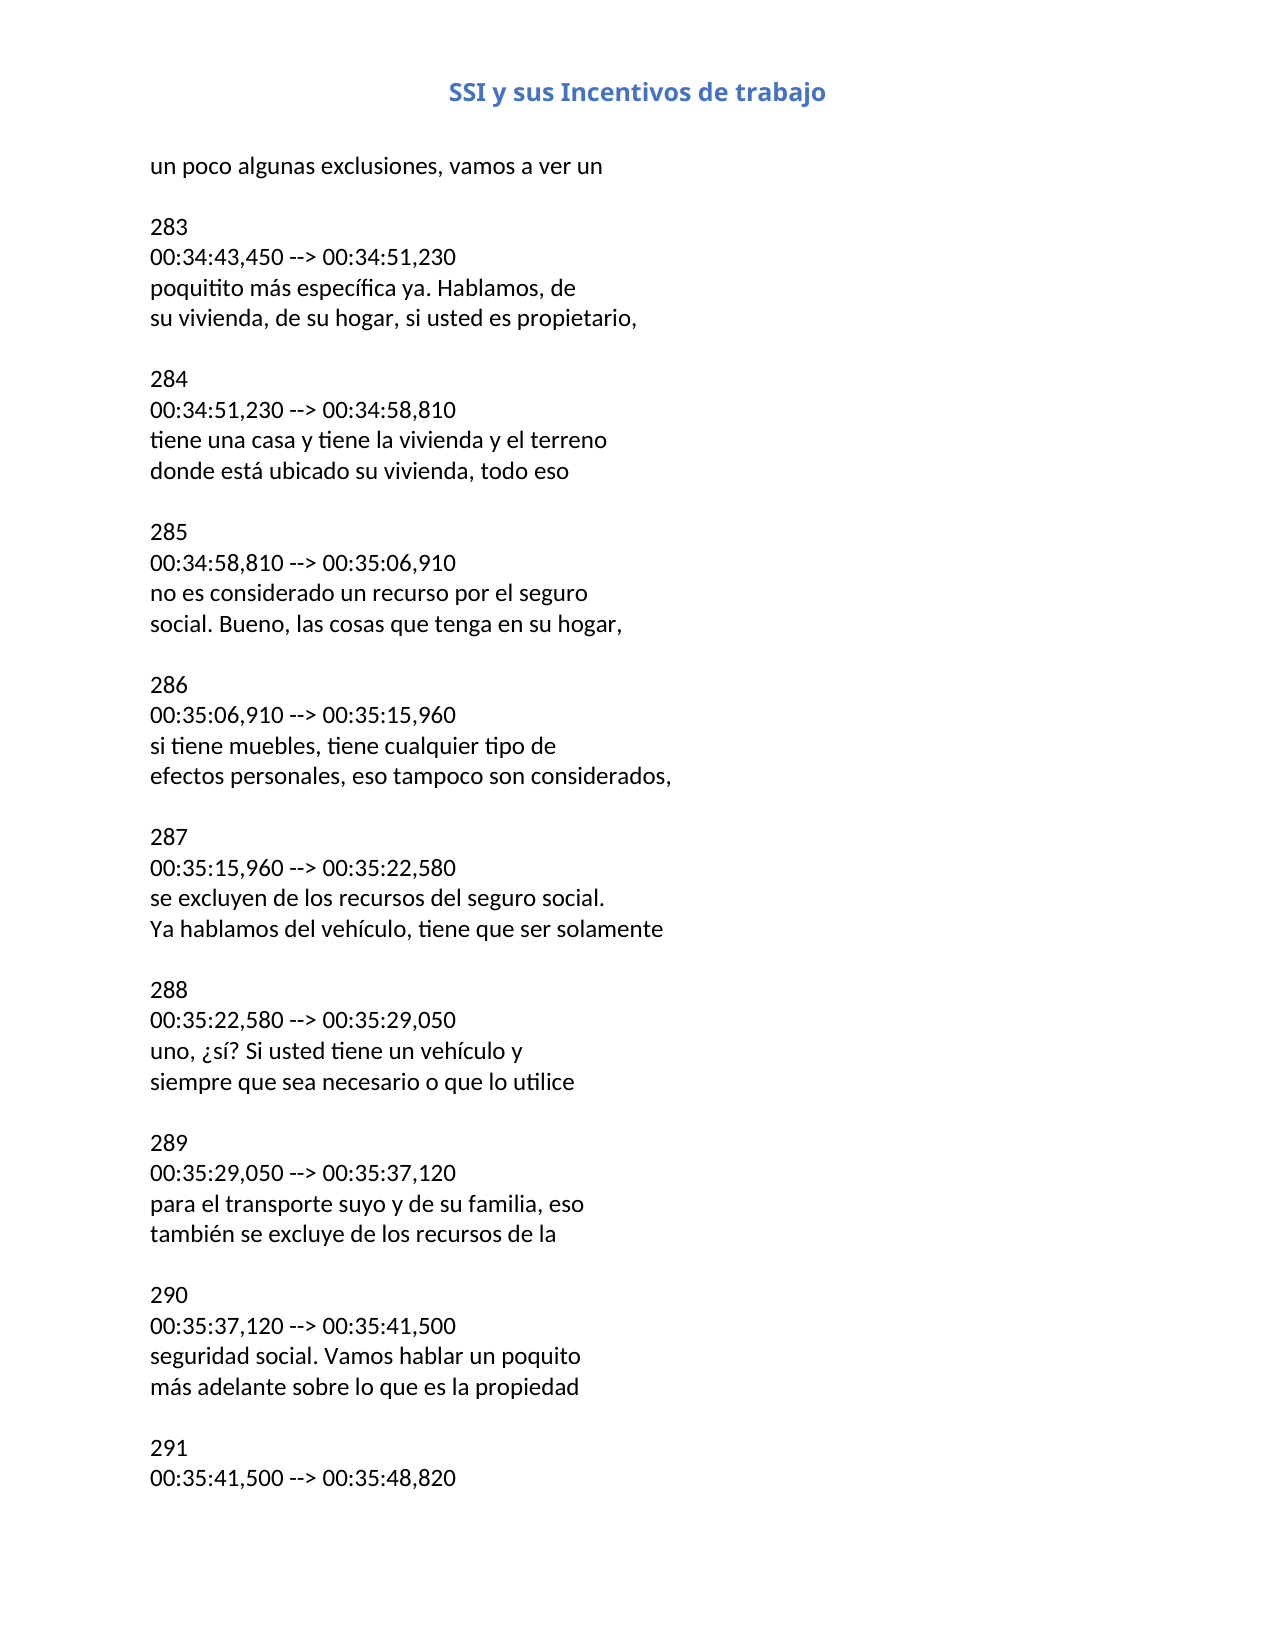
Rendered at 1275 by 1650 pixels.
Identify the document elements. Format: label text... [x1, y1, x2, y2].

text para el transporte suyo y de su familia, eso [150, 1188, 1125, 1218]
text 00:34:51,230 --> 00:34:58,810 [150, 394, 1125, 425]
text tiene una casa y tiene la vivienda y el terreno [150, 425, 1125, 455]
text 00:34:43,450 --> 00:34:51,230 [150, 242, 1125, 272]
text Ya hablamos del vehículo, tiene que ser solamente [150, 913, 1125, 943]
text más adelante sobre lo que es la propiedad [150, 1371, 1125, 1401]
text seguridad social. Vamos hablar un poquito [150, 1340, 1125, 1371]
text 00:35:29,050 --> 00:35:37,120 [150, 1157, 1125, 1188]
text 288 [150, 974, 1125, 1004]
text social. Bueno, las cosas que tenga en su hogar, [150, 608, 1125, 638]
text se excluyen de los recursos del seguro social. [150, 882, 1125, 913]
text 00:35:06,910 --> 00:35:15,960 [150, 699, 1125, 730]
text 289 [150, 1127, 1125, 1157]
text 00:35:15,960 --> 00:35:22,580 [150, 852, 1125, 882]
text su vivienda, de su hogar, si usted es propietario, [150, 303, 1125, 333]
text un poco algunas exclusiones, vamos a ver un [150, 150, 1125, 181]
text 00:35:41,500 --> 00:35:48,820 [150, 1462, 1125, 1493]
text donde está ubicado su vivienda, todo eso [150, 455, 1125, 486]
text no es considerado un recurso por el seguro [150, 577, 1125, 608]
text poquitito más específica ya. Hablamos, de [150, 272, 1125, 303]
text 00:35:37,120 --> 00:35:41,500 [150, 1310, 1125, 1340]
text siempre que sea necesario o que lo utilice [150, 1066, 1125, 1096]
text 291 [150, 1432, 1125, 1462]
text efectos personales, eso tampoco son considerados, [150, 760, 1125, 791]
text 284 [150, 364, 1125, 394]
text 285 [150, 516, 1125, 547]
text si tiene muebles, tiene cualquier tipo de [150, 730, 1125, 760]
text 00:34:58,810 --> 00:35:06,910 [150, 547, 1125, 577]
text 287 [150, 821, 1125, 852]
text también se excluye de los recursos de la [150, 1218, 1125, 1249]
text uno, ¿sí? Si usted tiene un vehículo y [150, 1035, 1125, 1066]
text 00:35:22,580 --> 00:35:29,050 [150, 1004, 1125, 1035]
text 286 [150, 669, 1125, 699]
text 290 [150, 1279, 1125, 1310]
text 283 [150, 211, 1125, 242]
